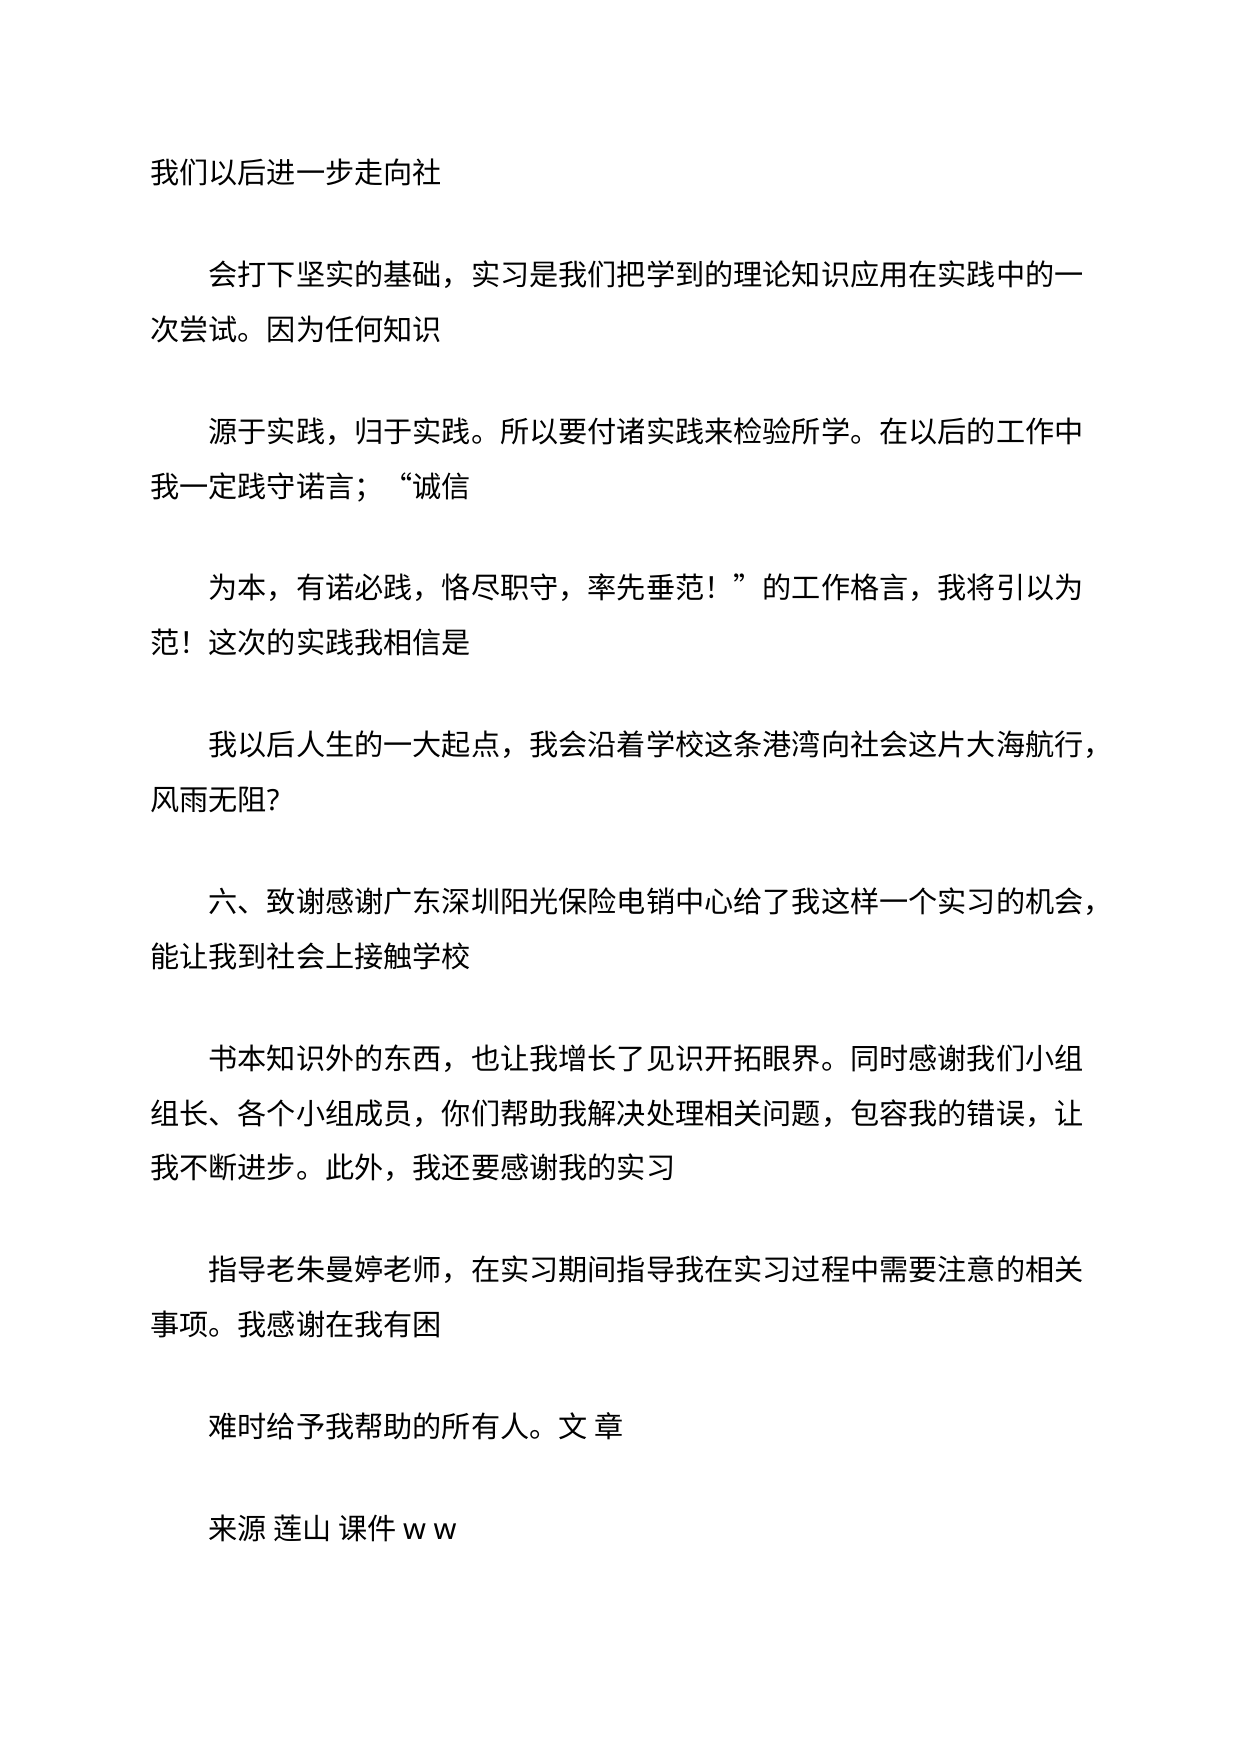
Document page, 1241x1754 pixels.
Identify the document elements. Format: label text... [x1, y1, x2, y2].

text 我以后人生的一大起点，我会沿着学校这条港湾向社会这片大海航行，风雨无阻? [150, 722, 1090, 819]
text 源于实践，归于实践。所以要付诸实践来检验所学。在以后的工作中我一定践守诺言；“诚信 [150, 408, 1090, 506]
text 来源 莲山 课件 w w [150, 1505, 1090, 1548]
text 为本，有诺必践，恪尽职守，率先垂范！”的工作格言，我将引以为范！这次的实践我相信是 [150, 565, 1090, 662]
text 六、致谢感谢广东深圳阳光保险电销中心给了我这样一个实习的机会，能让我到社会上接触学校 [150, 879, 1090, 976]
text 书本知识外的东西，也让我增长了见识开拓眼界。同时感谢我们小组组长、各个小组成员，你们帮助我解决处理相关问题，包容我的错误，让我不断进步。此外，我还要感谢我的实习 [150, 1035, 1090, 1187]
text 会打下坚实的基础，实习是我们把学到的理论知识应用在实践中的一次尝试。因为任何知识 [150, 252, 1090, 349]
text 难时给予我帮助的所有人。文 章 [150, 1403, 1090, 1446]
text 指导老朱曼婷老师，在实习期间指导我在实习过程中需要注意的相关事项。我感谢在我有困 [150, 1247, 1090, 1344]
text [150, 150, 1090, 192]
